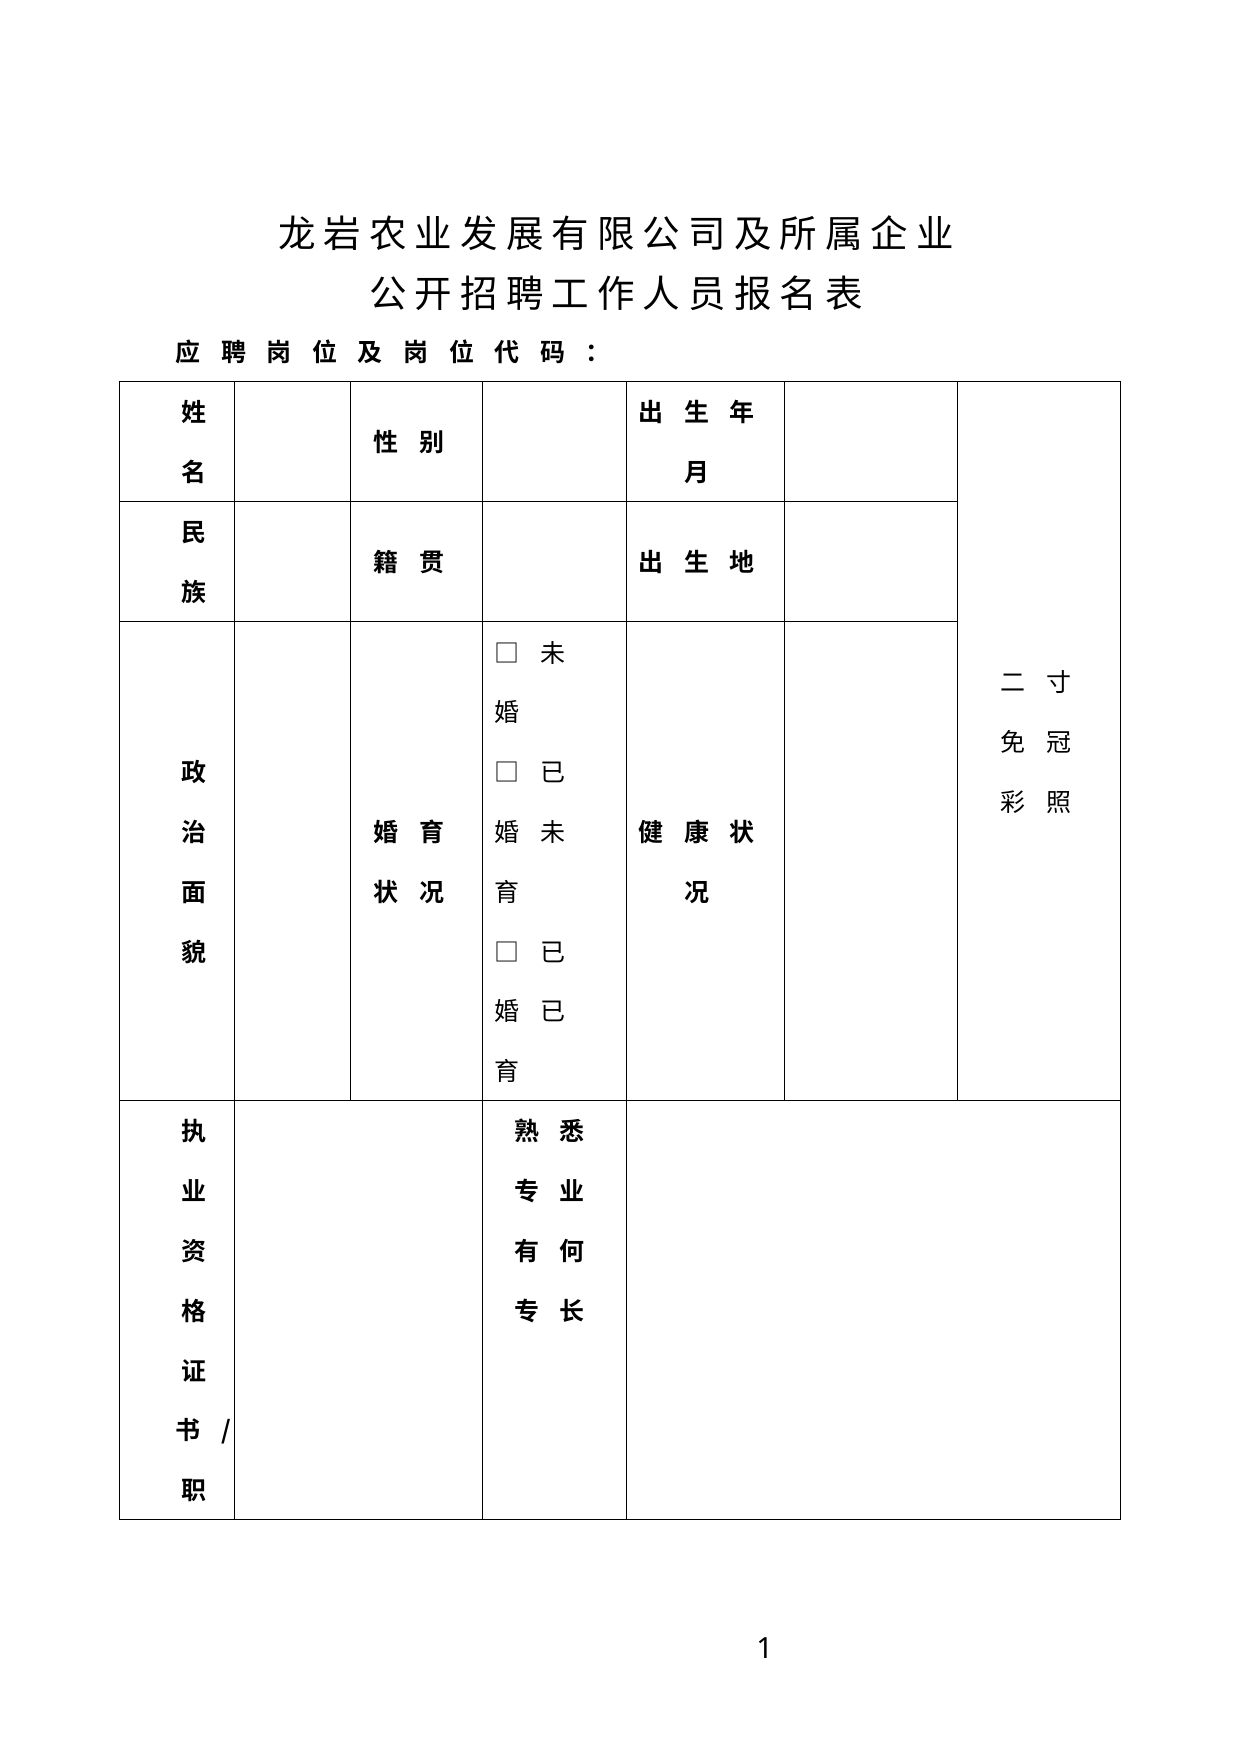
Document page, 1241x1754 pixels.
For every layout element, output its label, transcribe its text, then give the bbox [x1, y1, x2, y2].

table_cell 籍贯 [351, 502, 482, 621]
table_cell 执业资格证书/职称 [120, 1101, 234, 1519]
table_header [483, 382, 626, 501]
text 公开招聘工作人员报名表 [175, 261, 1065, 321]
table_header 二寸 免冠 彩照 [958, 382, 1120, 1099]
table_cell □未婚 □已婚未育 □已婚已育 [483, 622, 626, 1099]
table_cell [235, 502, 350, 621]
table_cell 婚育状况 [351, 622, 482, 1099]
table_cell [235, 1101, 482, 1519]
table_cell [235, 622, 350, 1099]
table_cell 健康状况 [627, 622, 784, 1099]
table_cell [483, 502, 626, 621]
table_header 姓名 [120, 382, 234, 501]
table_header 性别 [351, 382, 482, 501]
table_cell [785, 502, 957, 621]
table_cell [627, 1101, 1120, 1519]
table_cell [785, 622, 957, 1099]
table_cell 民族 [120, 502, 234, 621]
text 应聘岗位及岗位代码： [175, 321, 1065, 381]
table_header 出生年月 [627, 382, 784, 501]
table_cell 出生地 [627, 502, 784, 621]
table_cell 政治面貌 [120, 622, 234, 1099]
text 龙岩农业发展有限公司及所属企业 [175, 201, 1065, 261]
table_cell 熟悉专业 有何专长 [483, 1101, 626, 1519]
table_header [785, 382, 957, 501]
table_header [235, 382, 350, 501]
